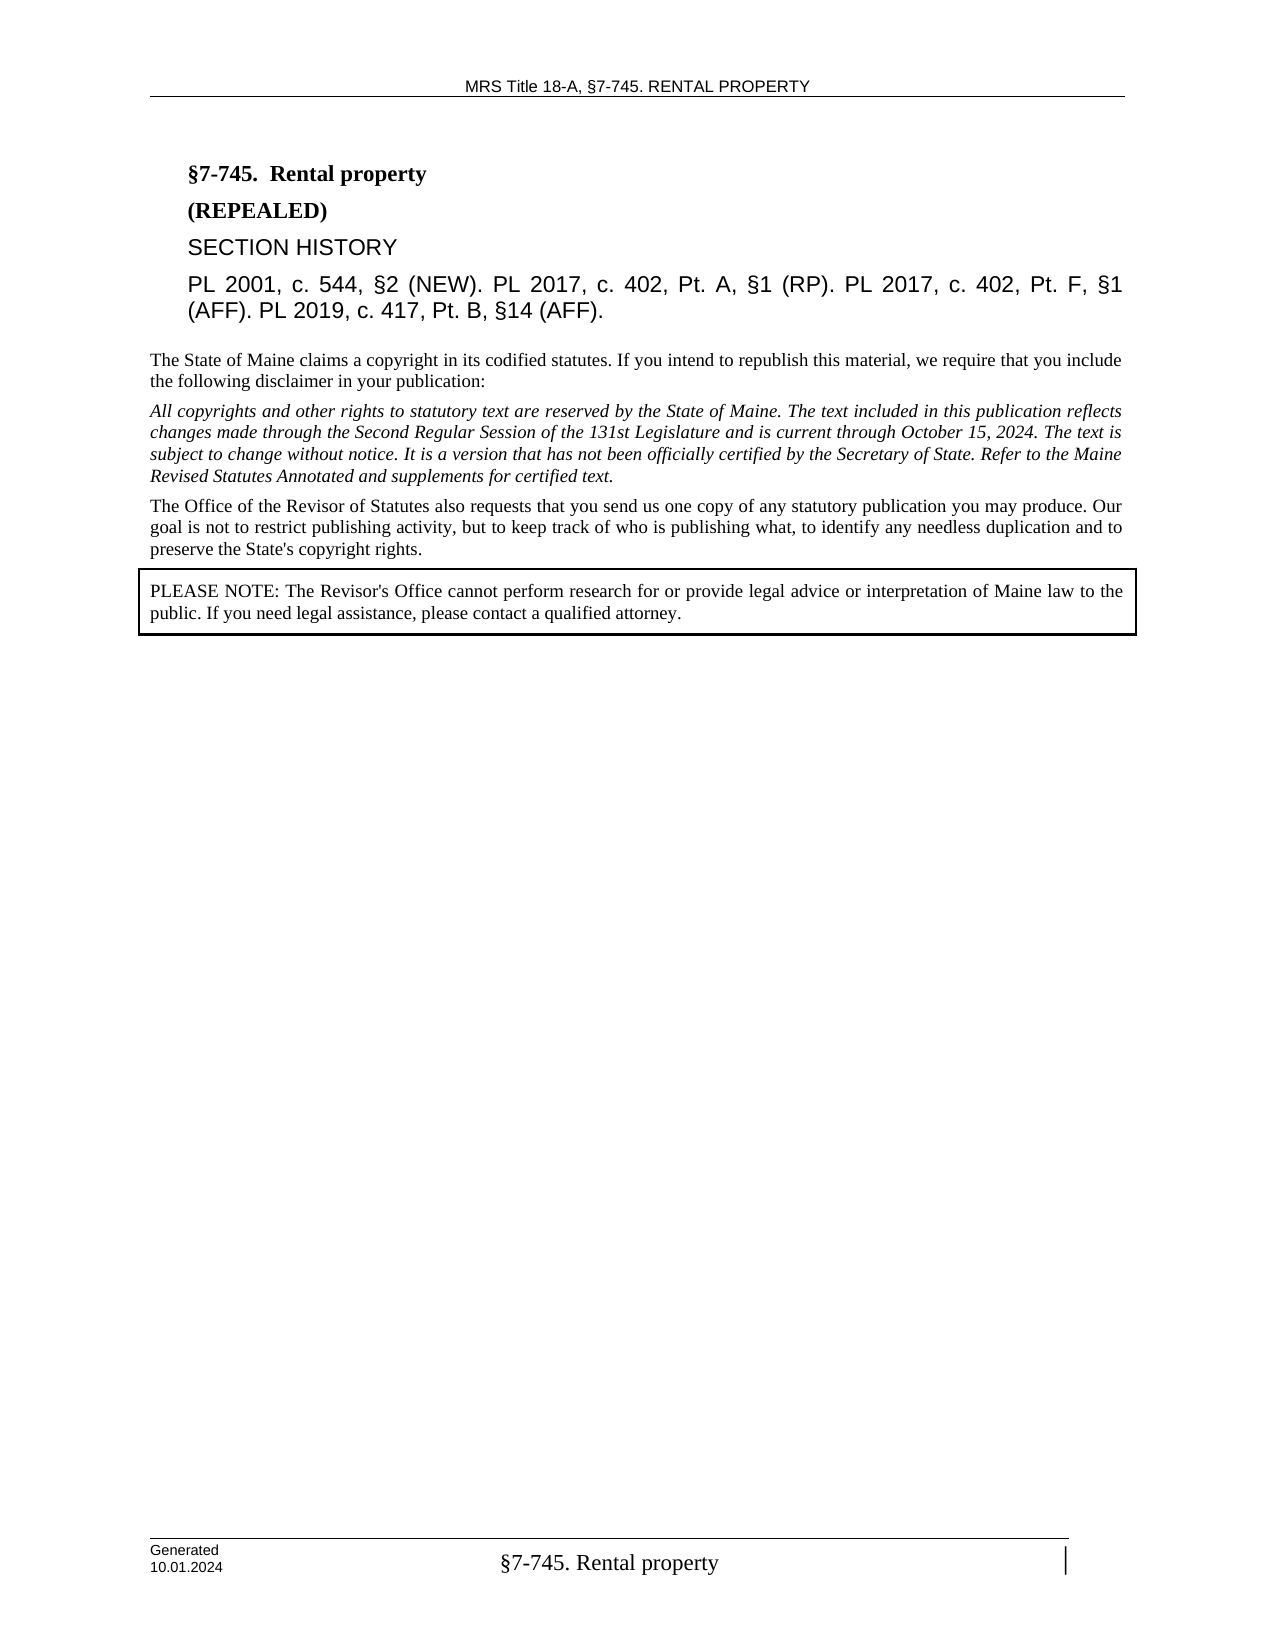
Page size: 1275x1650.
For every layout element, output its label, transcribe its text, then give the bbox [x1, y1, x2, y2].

text PLEASE NOTE: The Revisor's Office cannot perform research for or provide legal advice or interpretation of Maine law to the public. If you need legal assistance, please contact a qualified attorney. [140, 570, 1135, 633]
text §7-745. Rental property [187, 160, 1125, 187]
text PL 2001, c. 544, §2 (NEW). PL 2017, c. 402, Pt. A, §1 (RP). PL 2017, c. 402, Pt. F, §1 (AFF). PL 2019, c. 417, Pt. B, §14 (AFF). [187, 271, 1125, 323]
text (REPEALED) [187, 197, 1125, 223]
text All copyrights and other rights to statutory text are reserved by the State of Maine. The text included in this publication reflects changes made through the Second Regular Session of the 131st Legislature and is current through October 15, 2024 . The text is subject to change without notice. It is a version that has not been officially certified by the Secretary of State. Refer to the Maine Revised Statutes Annotated and supplements for certified text. [150, 400, 1125, 486]
text The Office of the Revisor of Statutes also requests that you send us one copy of any statutory publication you may produce. Our goal is not to restrict publishing activity, but to keep track of who is publishing what, to identify any needless duplication and to preserve the State's copyright rights. [150, 494, 1125, 559]
text SECTION HISTORY [187, 234, 1125, 260]
text The State of Maine claims a copyright in its codified statutes. If you intend to republish this material, we require that you include the following disclaimer in your publication: [150, 348, 1125, 392]
